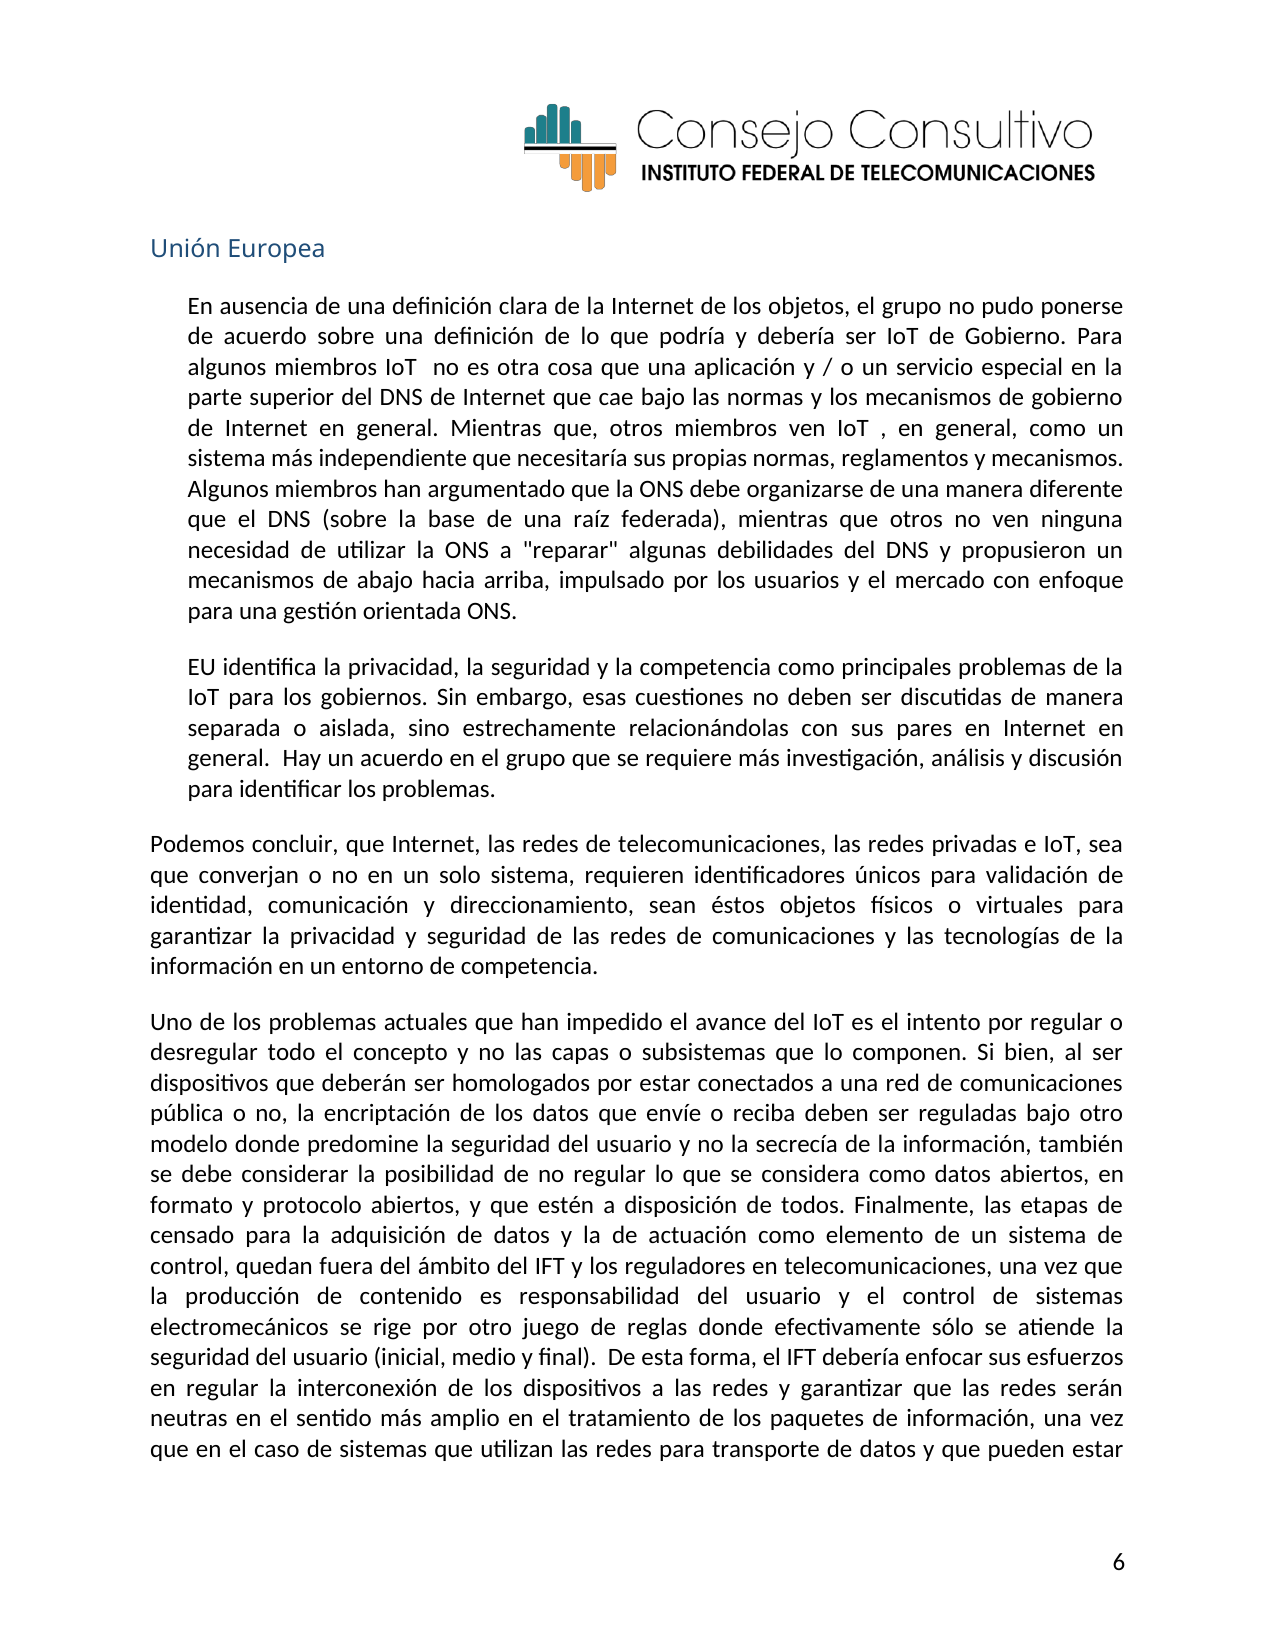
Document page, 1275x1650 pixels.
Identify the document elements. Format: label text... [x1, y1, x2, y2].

text EU identifica la privacidad, la seguridad y la competencia como principales problemas de la IoT para los gobiernos. Sin embargo, esas cuestiones no deben ser discutidas de manera separada o aislada, sino estrechamente relacionándolas con sus pares en Internet en general. Hay un acuerdo en el grupo que se requiere más investigación, análisis y discusión para identificar los problemas. [187, 651, 1125, 803]
text Podemos concluir, que Internet, las redes de telecomunicaciones, las redes privadas e IoT, sea que converjan o no en un solo sistema, requieren identificadores únicos para validación de identidad, comunicación y direccionamiento, sean éstos objetos físicos o virtuales para garantizar la privacidad y seguridad de las redes de comunicaciones y las tecnologías de la información en un entorno de competencia. [150, 828, 1125, 981]
picture [505, 73, 1125, 231]
text En ausencia de una definición clara de la Internet de los objetos, el grupo no pudo ponerse de acuerdo sobre una definición de lo que podría y debería ser IoT de Gobierno. Para algunos miembros IoT no es otra cosa que una aplicación y / o un servicio especial en la parte superior del DNS de Internet que cae bajo las normas y los mecanismos de gobierno de Internet en general. Mientras que, otros miembros ven IoT , en general, como un sistema más independiente que necesitaría sus propias normas, reglamentos y mecanismos. Algunos miembros han argumentado que la ONS debe organizarse de una manera diferente que el DNS (sobre la base de una raíz federada), mientras que otros no ven ninguna necesidad de utilizar la ONS a "reparar" algunas debilidades del DNS y propusieron un mecanismos de abajo hacia arriba, impulsado por los usuarios y el mercado con enfoque para una gestión orientada ONS. [187, 290, 1125, 626]
subtitle Unión Europea [150, 231, 1125, 265]
